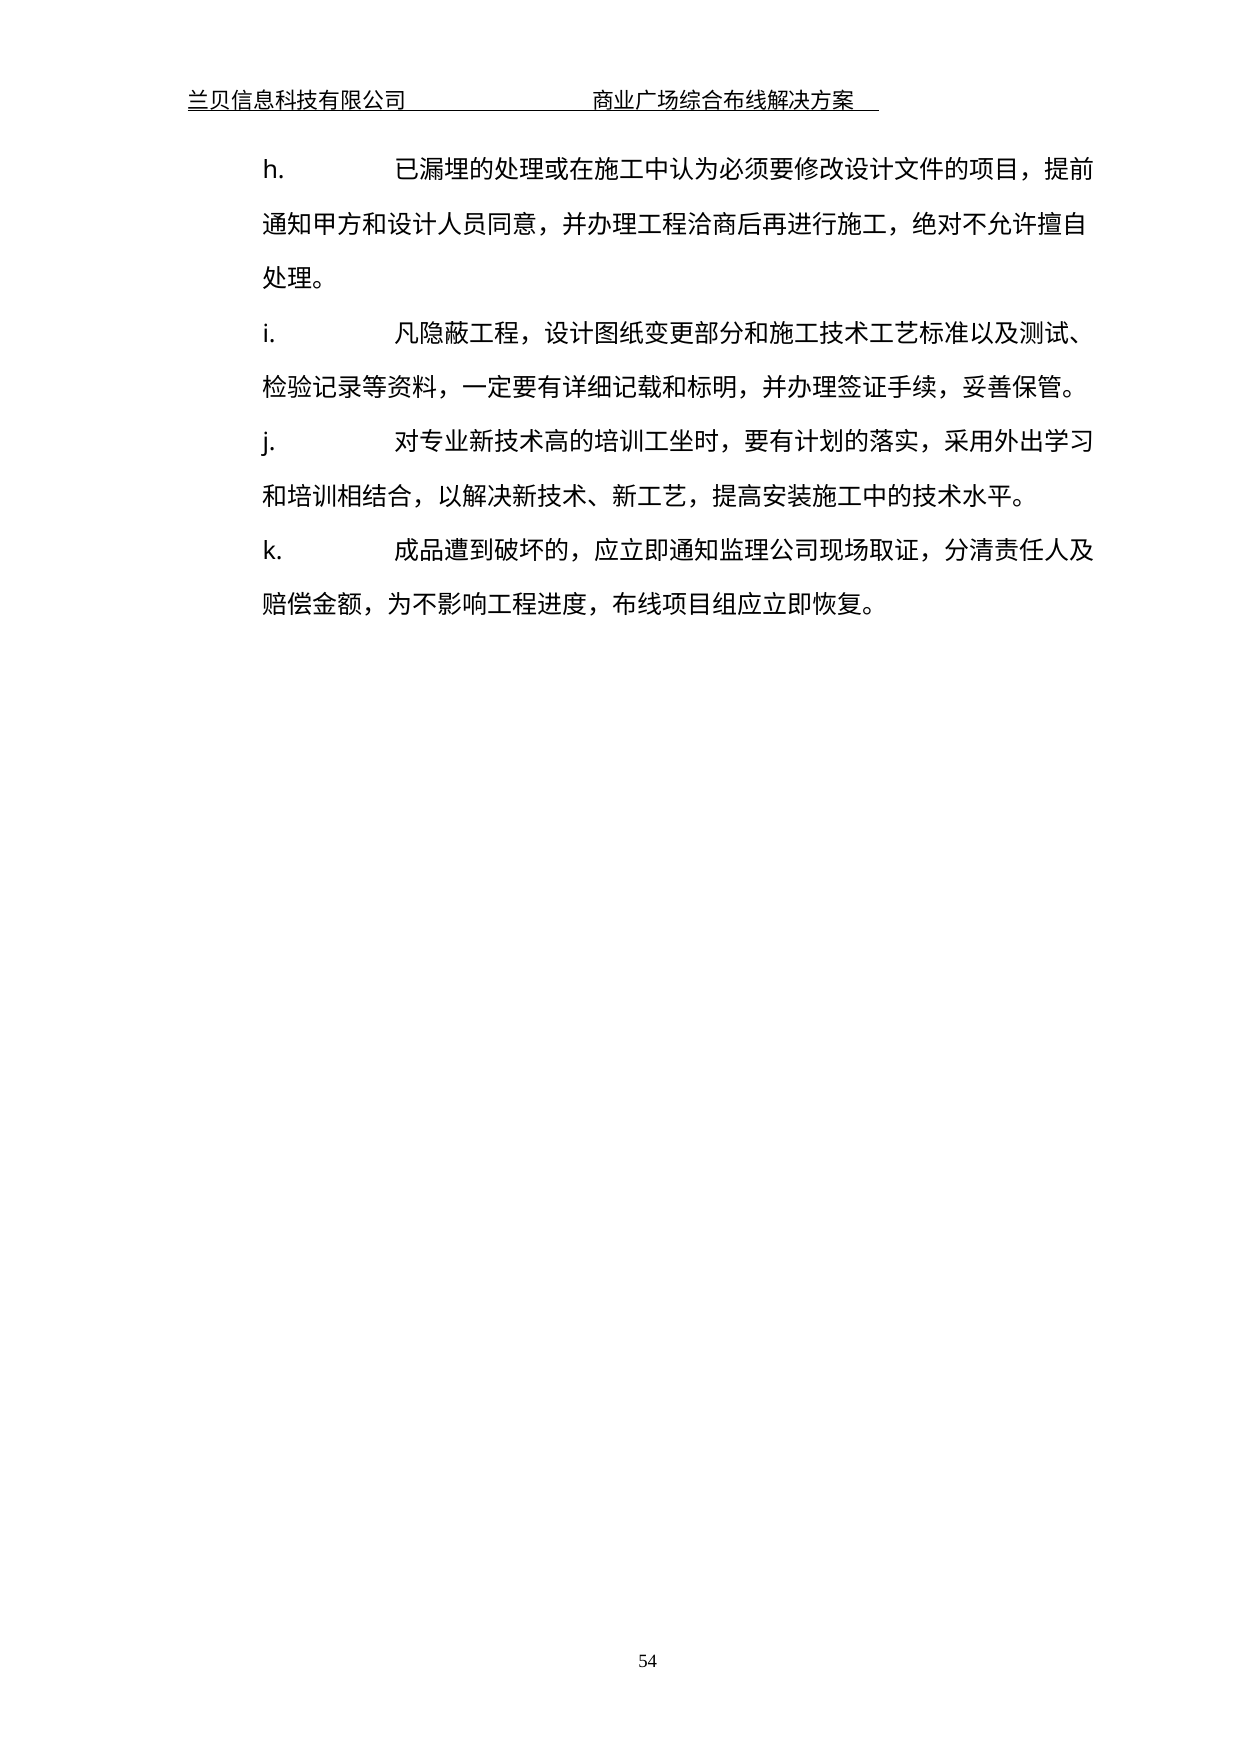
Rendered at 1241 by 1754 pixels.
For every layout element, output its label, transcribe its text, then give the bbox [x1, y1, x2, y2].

list 凡隐蔽工程，设计图纸变更部分和施工技术工艺标准以及测试、检验记录等资料，一定要有详细记载和标明，并办理签证手续，妥善保管。 [262, 313, 1107, 404]
list 对专业新技术高的培训工坐时，要有计划的落实，采用外出学习和培训相结合，以解决新技术、新工艺，提高安装施工中的技术水平。 [262, 422, 1107, 512]
list 成品遭到破坏的，应立即通知监理公司现场取证，分清责任人及赔偿金额，为不影响工程进度，布线项目组应立即恢复。 [262, 531, 1107, 621]
list 已漏埋的处理或在施工中认为必须要修改设计文件的项目，提前通知甲方和设计人员同意，并办理工程洽商后再进行施工，绝对不允许擅自处理。 [262, 150, 1107, 295]
